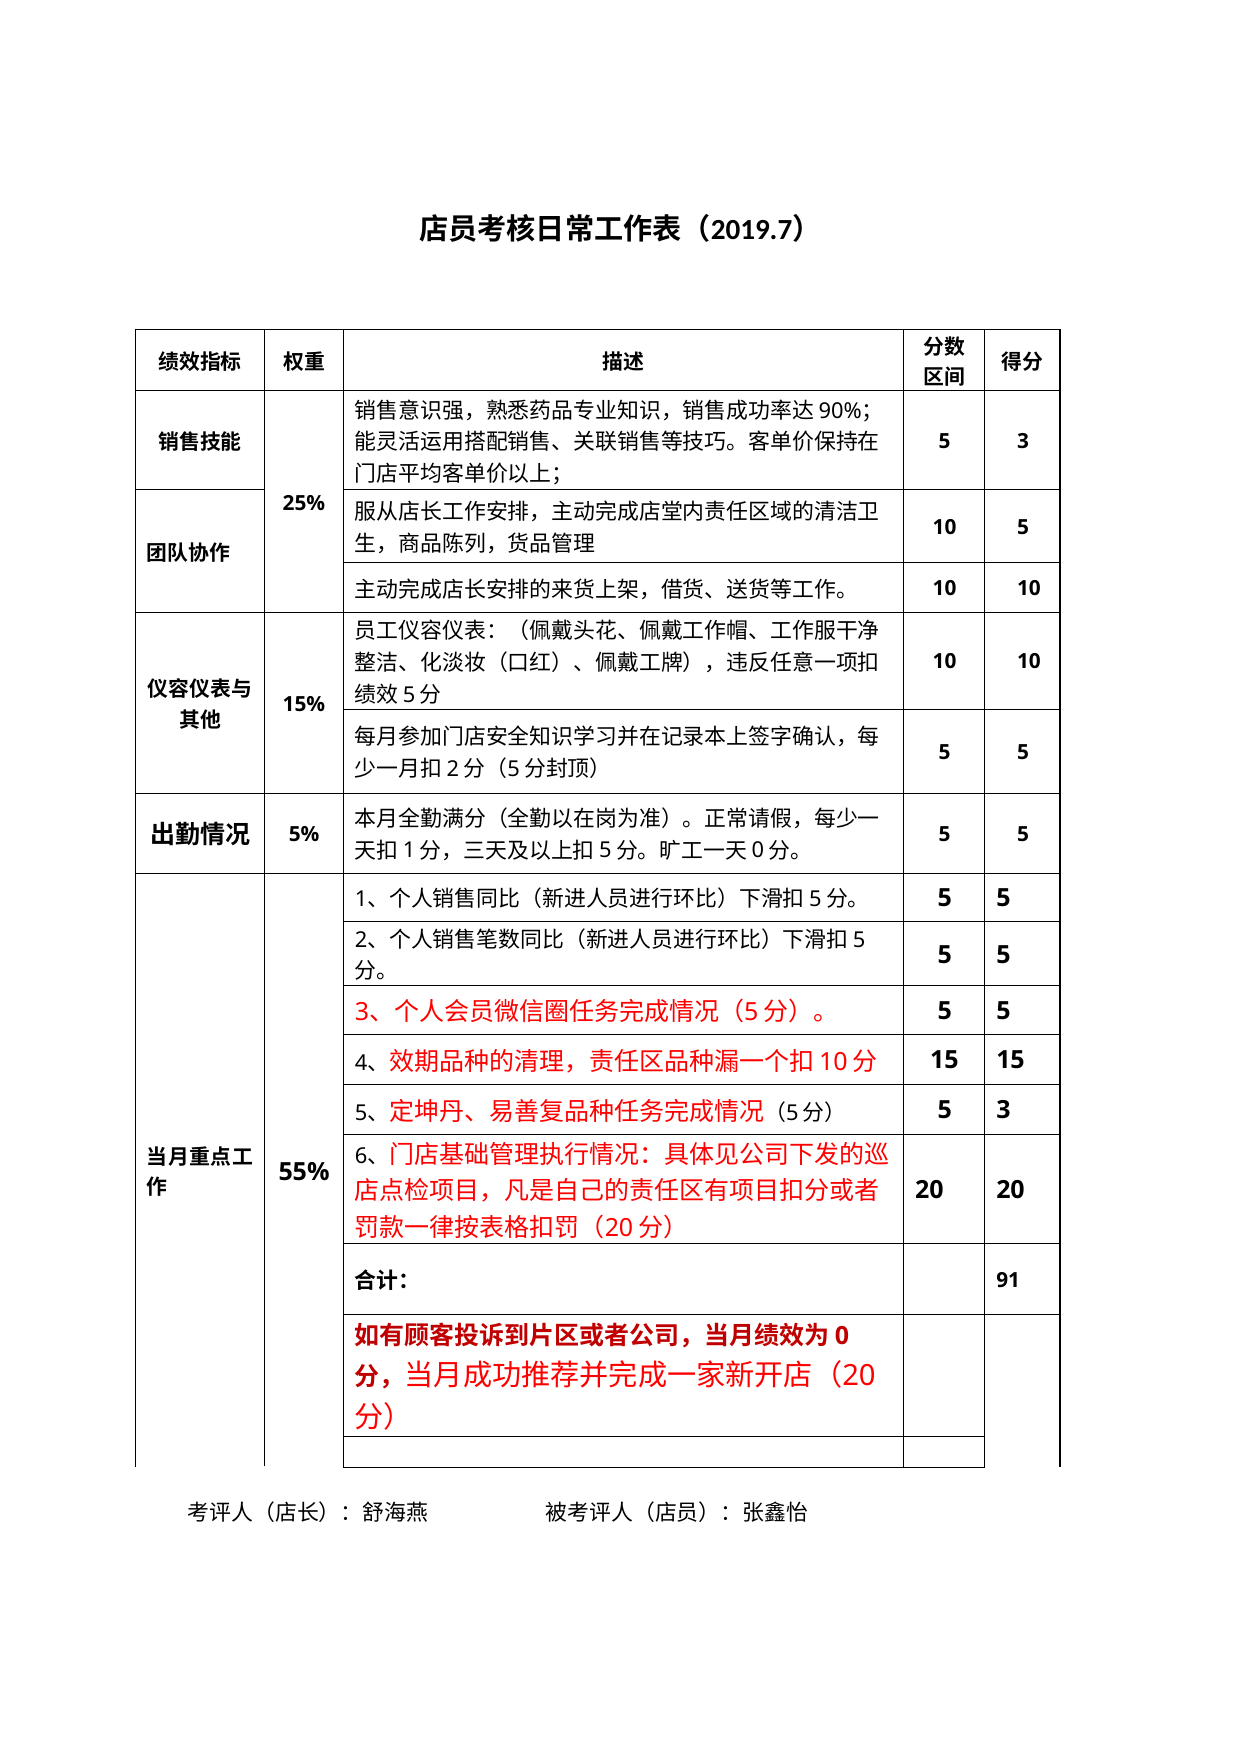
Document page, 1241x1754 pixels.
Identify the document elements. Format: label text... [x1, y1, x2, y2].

table_cell 55% [264, 874, 343, 1467]
table_cell [985, 1315, 1059, 1467]
table_cell 5% [265, 794, 343, 873]
table_cell 服从店长工作安排，主动完成店堂内责任区域的清洁卫生，商品陈列，货品管理 [344, 490, 903, 562]
table_cell 15 [904, 1035, 984, 1083]
table_cell 1、个人销售同比（新进人员进行环比）下滑扣5分。 [344, 874, 903, 921]
table_cell 5 [985, 922, 1059, 985]
table_cell 15% [265, 613, 343, 792]
table_cell 5 [904, 1085, 984, 1133]
table_cell 5 [904, 922, 984, 985]
table_cell 5 [985, 986, 1059, 1033]
table_header 绩效指标 [136, 330, 264, 390]
table_header 分数 区间 [904, 330, 984, 390]
table_cell 2、个人销售笔数同比（新进人员进行环比）下滑扣5分。 [344, 922, 903, 985]
table_cell 10 [904, 563, 984, 612]
table_cell 5 [985, 794, 1059, 873]
table_cell 5 [985, 874, 1059, 921]
table_cell 出勤情况 [136, 794, 264, 873]
table_cell 5 [904, 794, 984, 873]
table_header 描述 [344, 330, 903, 390]
table_cell 3 [985, 391, 1059, 489]
table_cell 3 [985, 1085, 1059, 1133]
table_cell 20 [904, 1135, 984, 1243]
table_cell 10 [985, 563, 1059, 612]
table_cell 5 [904, 710, 984, 792]
table_cell [904, 1437, 984, 1467]
table_cell 员工仪容仪表：（佩戴头花、佩戴工作帽、工作服干净整洁、化淡妆（口红）、佩戴工牌），违反任意一项扣绩效5分 [344, 613, 903, 708]
table_cell 合计： [344, 1244, 903, 1314]
table_cell 每月参加门店安全知识学习并在记录本上签字确认，每少一月扣2分（5分封顶） [344, 710, 903, 792]
table_cell 4、效期品种的清理，责任区品种漏一个扣10分 [344, 1035, 903, 1083]
table_cell 5 [904, 874, 984, 921]
table_cell 10 [904, 613, 984, 708]
table_cell 主动完成店长安排的来货上架，借货、送货等工作。 [344, 563, 903, 612]
table_cell 如有顾客投诉到片区或者公司，当月绩效为0分，当月成功推荐并完成一家新开店（20分） [344, 1315, 903, 1436]
table_cell 5 [904, 986, 984, 1033]
table_cell 25% [265, 391, 343, 612]
table_cell 5、定坤丹、易善复品种任务完成情况（5分） [344, 1085, 903, 1133]
table_cell 当月重点工作 [136, 874, 264, 1467]
table_cell 本月全勤满分（全勤以在岗为准）。正常请假，每少一天扣1分，三天及以上扣5分。旷工一天0分。 [344, 794, 903, 873]
table_cell 10 [904, 490, 984, 562]
table_cell 5 [985, 490, 1059, 562]
table_cell 团队协作 [136, 490, 264, 612]
table_cell 15 [985, 1035, 1059, 1083]
table_cell 5 [904, 391, 984, 489]
table_cell 20 [985, 1135, 1059, 1243]
table_cell 销售意识强，熟悉药品专业知识，销售成功率达90%；能灵活运用搭配销售、关联销售等技巧。客单价保持在门店平均客单价以上； [344, 391, 903, 489]
text 店员考核日常工作表（2019.7） [187, 194, 1053, 259]
table_cell [904, 1315, 984, 1436]
table_cell [344, 1437, 903, 1467]
table_cell 销售技能 [136, 391, 264, 489]
table_cell [904, 1244, 984, 1314]
text 考评人（店长）：舒海燕 被考评人（店员）：张鑫怡 [187, 1467, 1053, 1527]
table_cell 10 [985, 613, 1059, 708]
table_cell 91 [985, 1244, 1059, 1314]
table_header 权重 [265, 330, 343, 390]
table_header 得分 [985, 330, 1059, 390]
table_cell 5 [985, 710, 1059, 792]
table_cell 仪容仪表与其他 [136, 613, 264, 792]
table_cell 3、个人会员微信圈任务完成情况（5分）。 [344, 986, 903, 1033]
table_cell 6、门店基础管理执行情况：具体见公司下发的巡店点检项目，凡是自己的责任区有项目扣分或者罚款一律按表格扣罚（20分） [344, 1135, 903, 1243]
